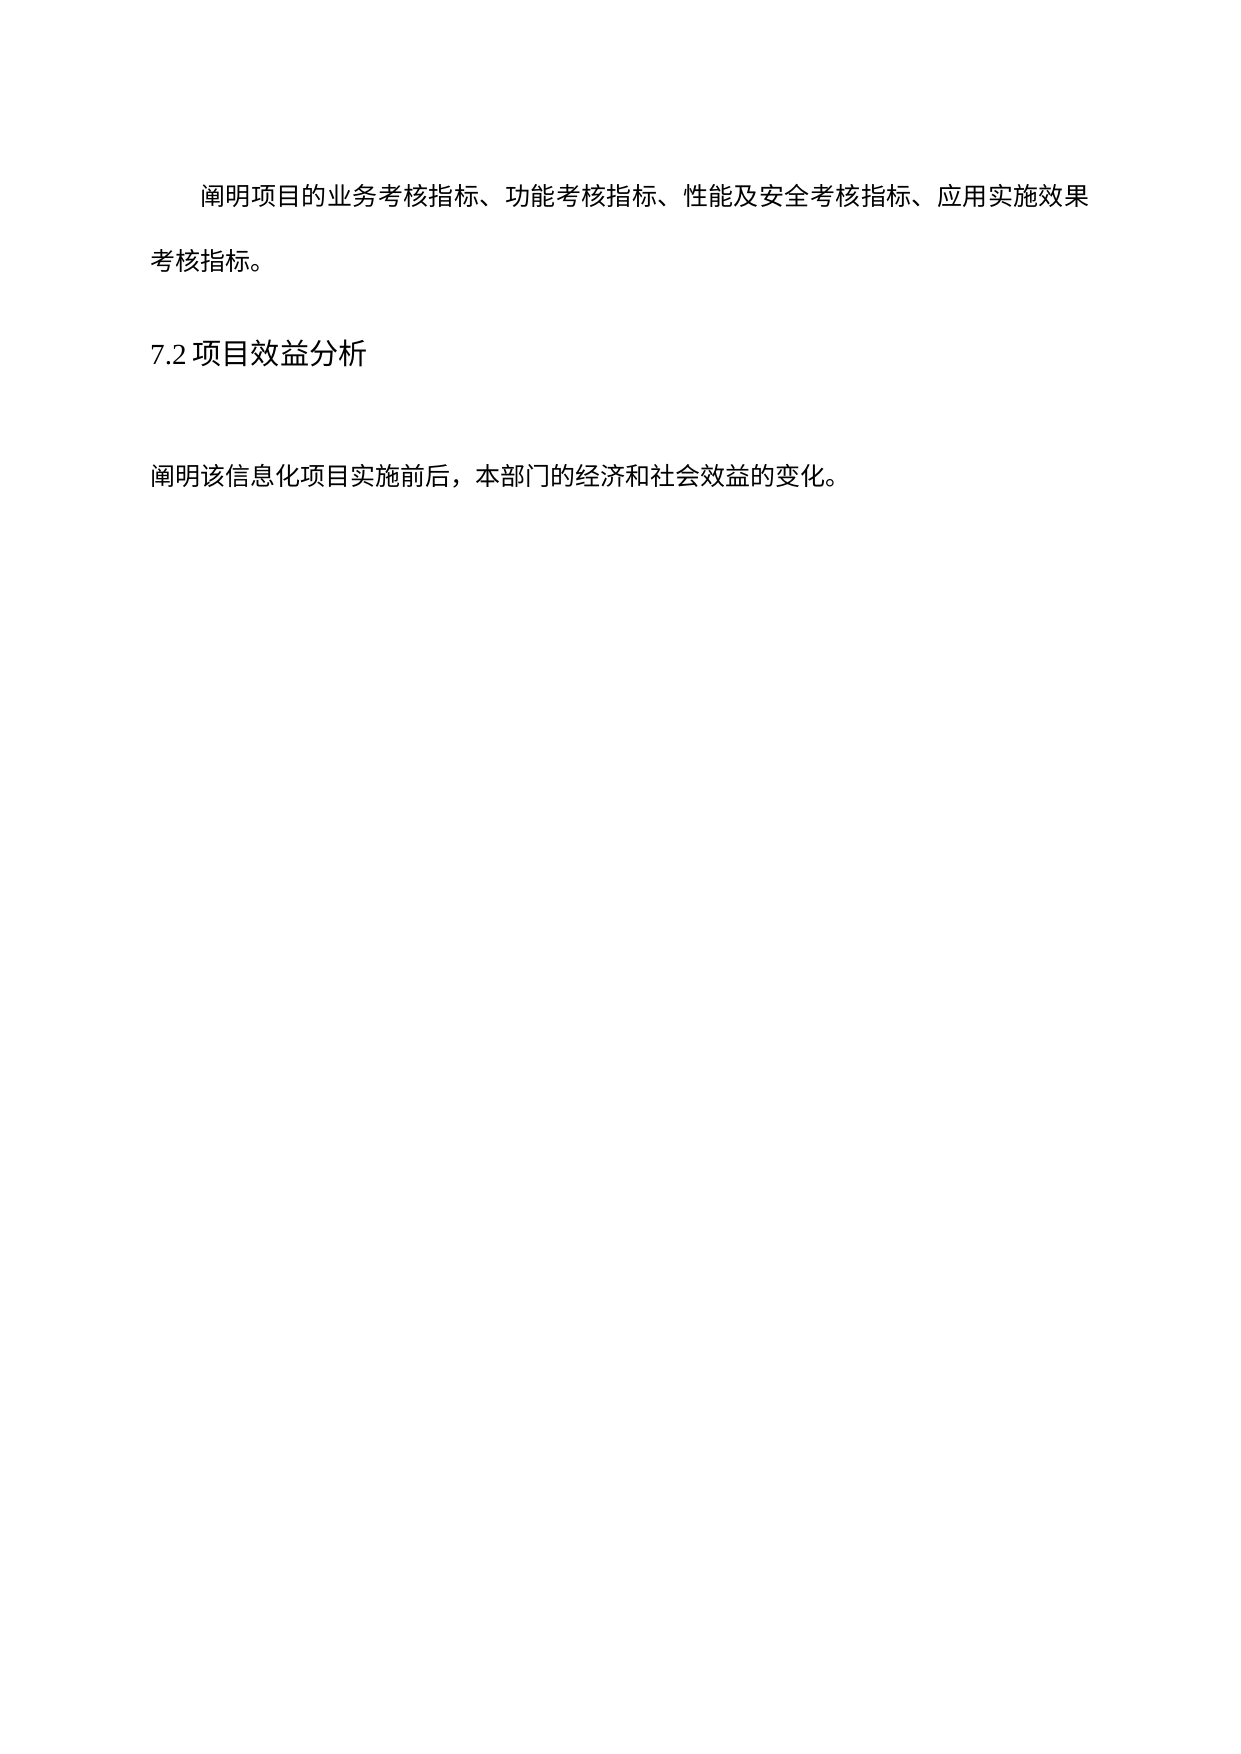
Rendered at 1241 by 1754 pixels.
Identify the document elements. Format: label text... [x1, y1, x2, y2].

text 阐明该信息化项目实施前后，本部门的经济和社会效益的变化。 [150, 442, 1090, 507]
text 阐明项目的业务考核指标、功能考核指标、性能及安全考核指标、应用实施效果考核指标。 [150, 162, 1090, 292]
subtitle 7.2项目效益分析 [150, 319, 1090, 384]
